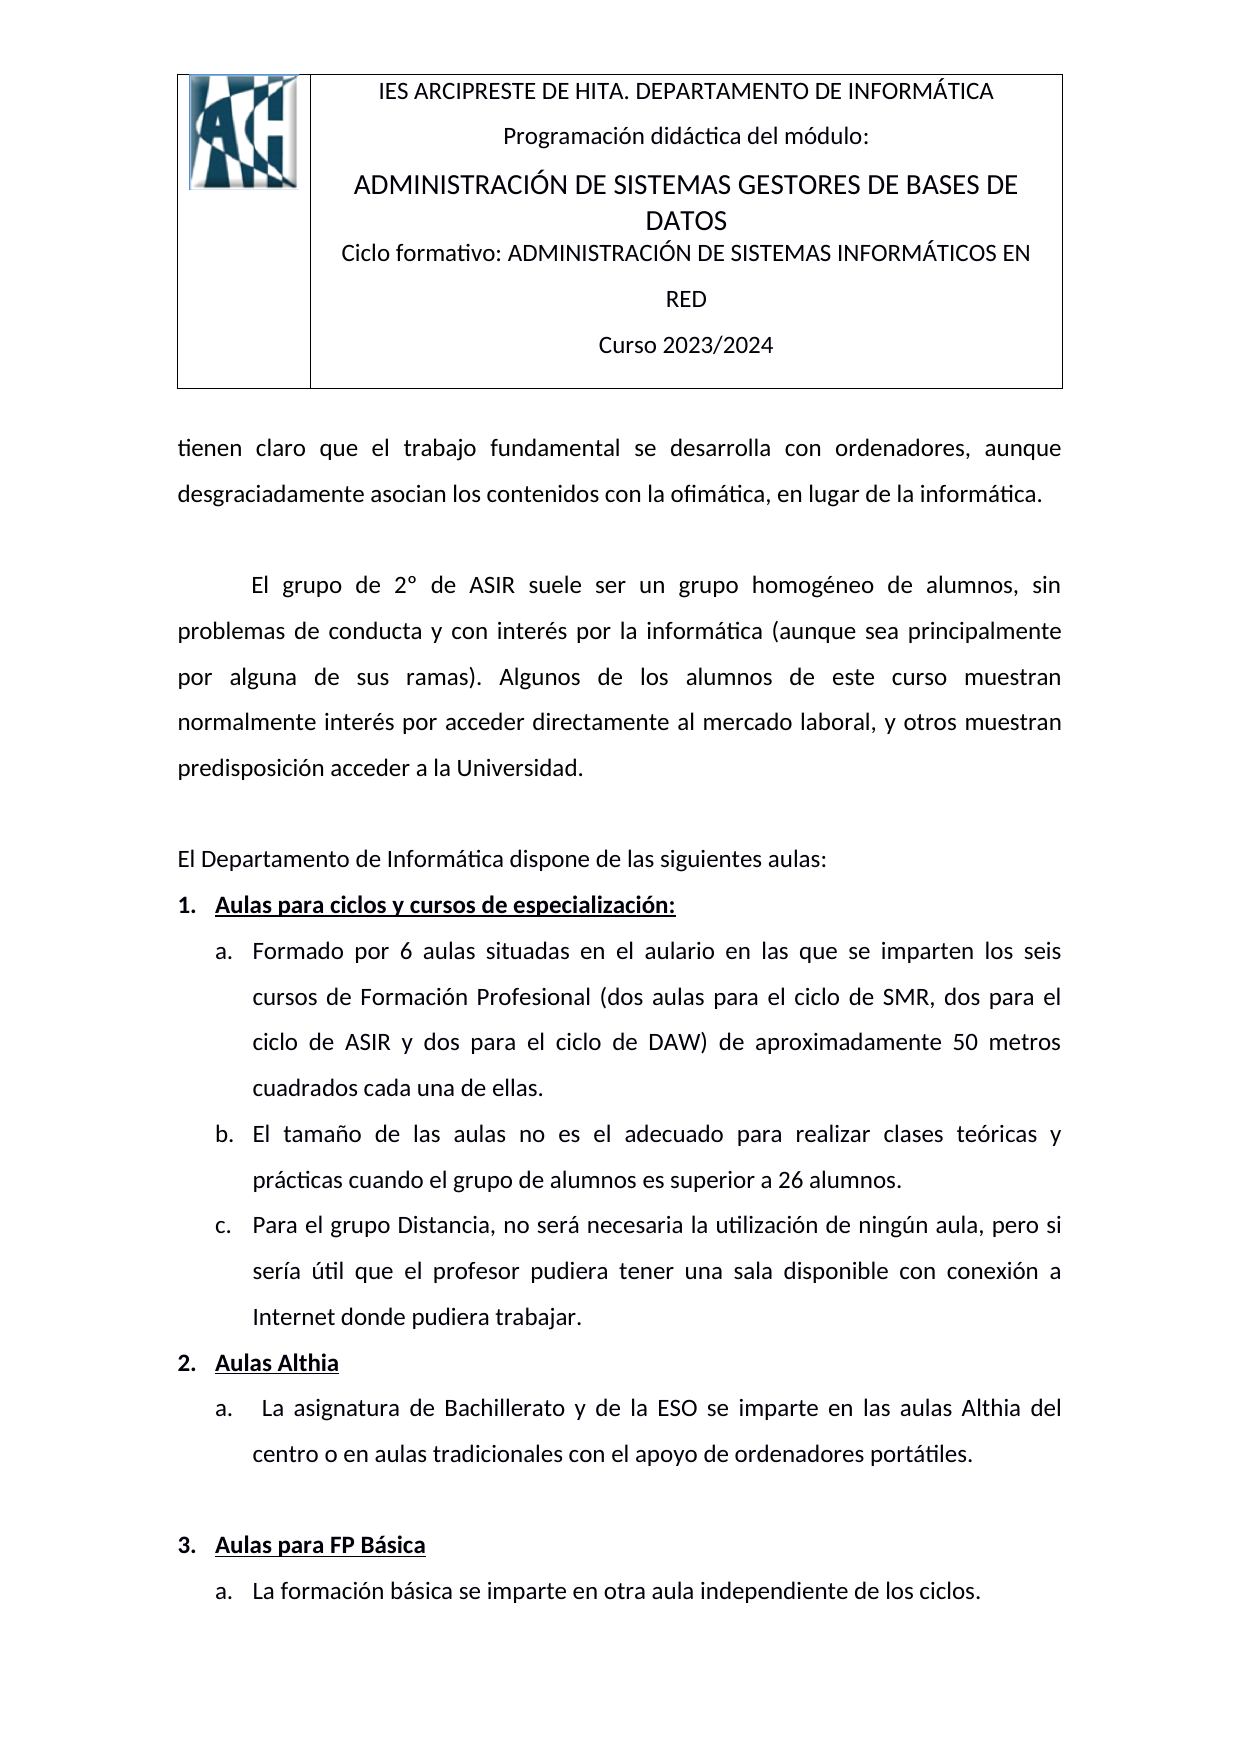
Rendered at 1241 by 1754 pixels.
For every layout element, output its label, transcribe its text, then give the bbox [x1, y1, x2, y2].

list Aulas para FP Básica [177, 1529, 1063, 1560]
list Para el grupo Distancia, no será necesaria la utilización de ningún aula, pero si sería útil que el profesor pudiera tener una sala disponible con conexión a Internet donde pudiera trabajar. [215, 1209, 1063, 1331]
list El tamaño de las aulas no es el adecuado para realizar clases teóricas y prácticas cuando el grupo de alumnos es superior a 26 alumnos. [215, 1118, 1063, 1194]
list La formación básica se imparte en otra aula independiente de los ciclos. [215, 1575, 1063, 1606]
list Aulas Althia [177, 1347, 1063, 1377]
list La asignatura de Bachillerato y de la ESO se imparte en las aulas Althia del centro o en aulas tradicionales con el apoyo de ordenadores portátiles. [215, 1392, 1063, 1469]
text El Departamento de Informática dispone de las siguientes aulas: [177, 844, 1063, 874]
list Aulas para ciclos y cursos de especialización: [177, 889, 1063, 920]
list Formado por 6 aulas situadas en el aulario en las que se imparten los seis cursos de Formación Profesional (dos aulas para el ciclo de SMR, dos para el ciclo de ASIR y dos para el ciclo de DAW) de aproximadamente 50 metros cuadrados cada una de ellas. [215, 935, 1063, 1103]
text El grupo de 2º de ASIR suele ser un grupo homogéneo de alumnos, sin problemas de conducta y con interés por la informática (aunque sea principalmente por alguna de sus ramas). Algunos de los alumnos de este curso muestran normalmente interés por acceder directamente al mercado laboral, y otros muestran predisposición acceder a la Universidad. [177, 569, 1063, 783]
picture [187, 74, 300, 190]
